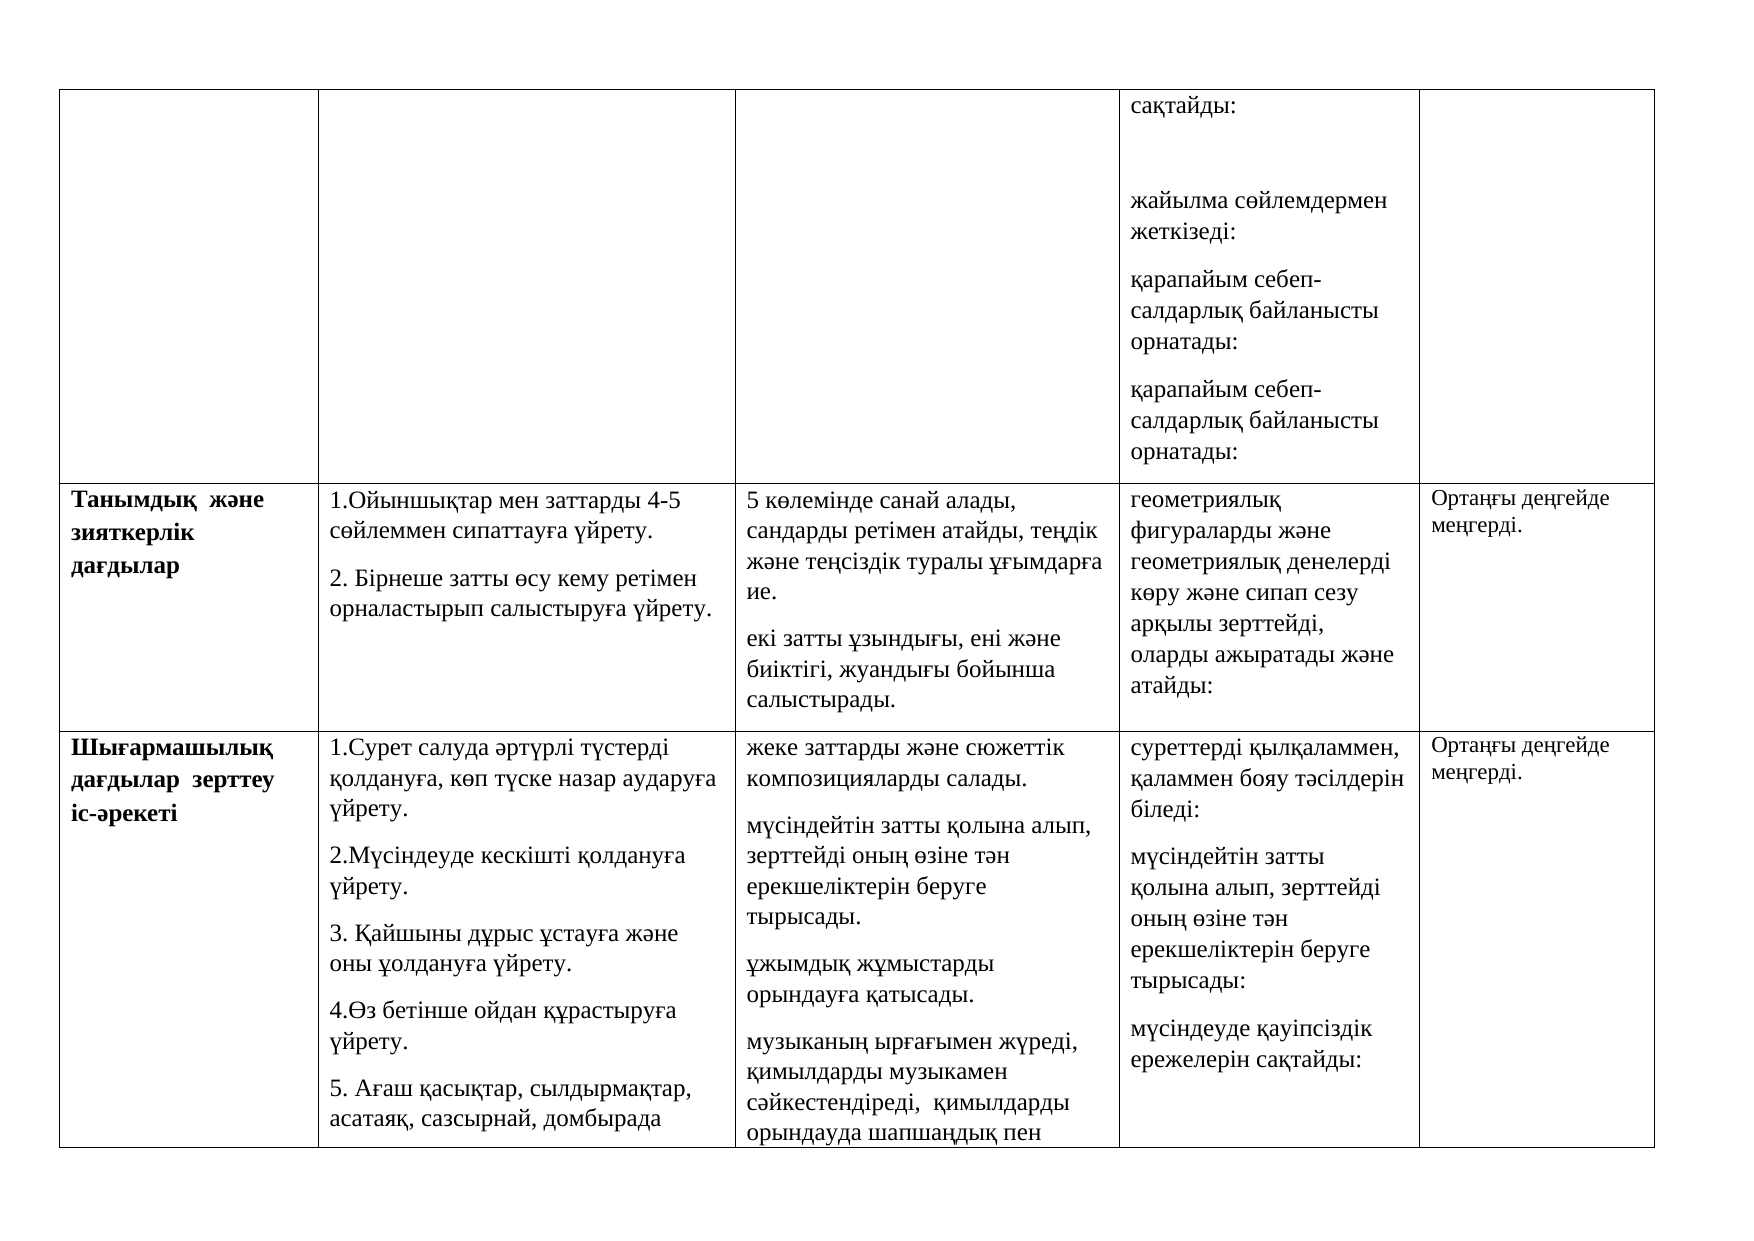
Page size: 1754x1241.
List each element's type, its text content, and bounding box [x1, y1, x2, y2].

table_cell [319, 90, 735, 483]
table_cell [736, 732, 1119, 1147]
table_cell геометриялық фигураларды және геометриялық денелерді көру және сипап сезу арқылы зерттейді, оларды ажыратады және атайды: [1120, 484, 1419, 731]
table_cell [1420, 732, 1654, 1147]
table_cell Ортаңғы деңгейде меңгерді. [1420, 484, 1654, 731]
table_cell Танымдық және зияткерлік дағдылар [60, 484, 318, 731]
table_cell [60, 90, 318, 483]
table_cell 1.Ойыншықтар мен заттарды 4-5 сөйлеммен сипаттауға үйрету. 2. Бірнеше затты өсу кему ретімен орналастырып салыстыруға үйрету. [319, 484, 735, 731]
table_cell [319, 732, 735, 1147]
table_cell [1120, 732, 1419, 1147]
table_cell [1420, 90, 1654, 483]
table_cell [736, 90, 1119, 483]
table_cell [1120, 90, 1419, 483]
table_cell 5 көлемінде санай алады, сандарды ретімен атайды, теңдік және теңсіздік туралы ұғымдарға ие. екі затты ұзындығы, ені және биіктігі, жуандығы бойынша салыстырады. [736, 484, 1119, 731]
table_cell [60, 732, 318, 1147]
